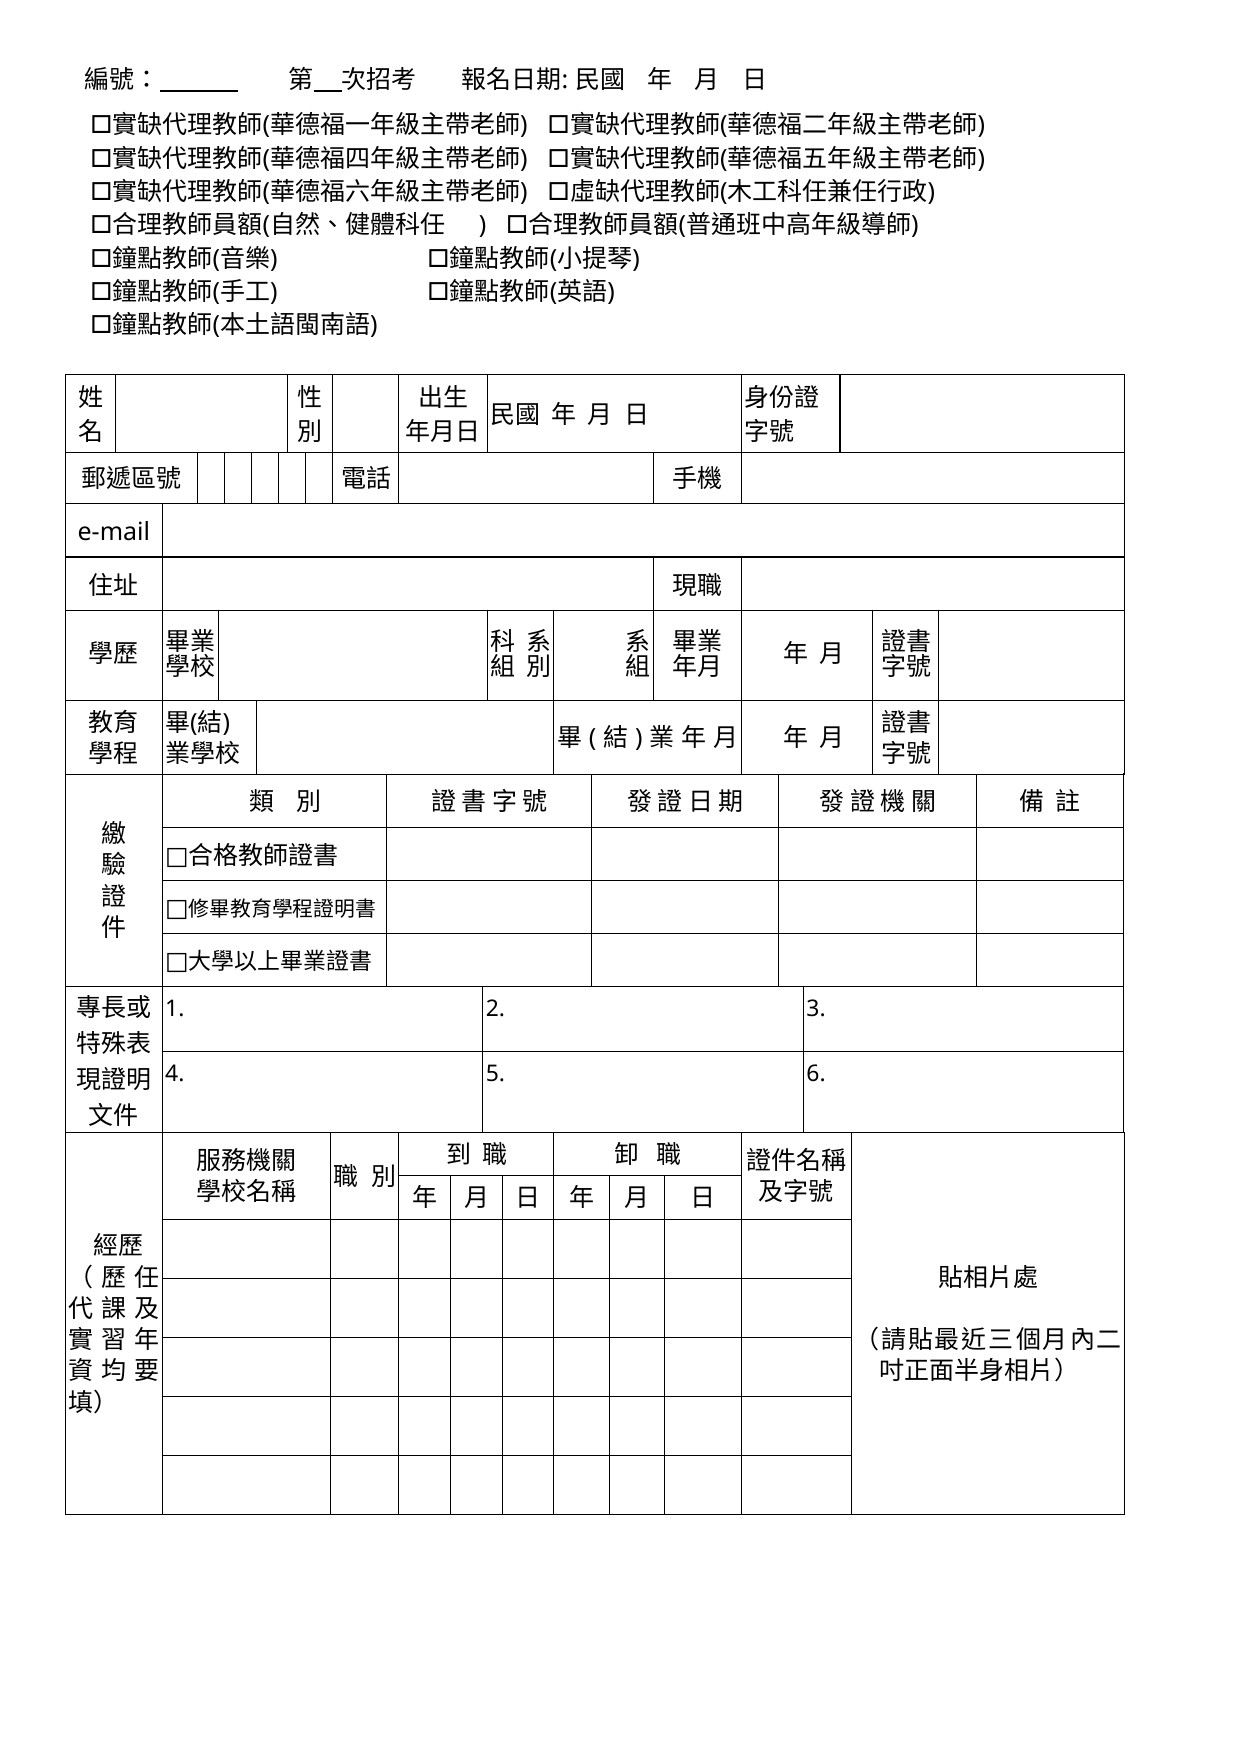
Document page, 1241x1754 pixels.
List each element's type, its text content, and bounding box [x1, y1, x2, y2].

table_cell □修畢教育學程證明書 [163, 881, 386, 933]
table_cell [331, 1456, 398, 1514]
table_cell 畢業學校 [163, 611, 218, 700]
table_cell [977, 828, 1123, 880]
table_cell [779, 881, 976, 933]
table_header 民國 年 月 日 [488, 375, 741, 452]
table_cell [399, 453, 653, 503]
table_cell 年 [554, 1176, 609, 1219]
table_cell [610, 1279, 664, 1337]
table_cell [451, 1456, 502, 1514]
table_cell [399, 1338, 450, 1396]
table_cell [503, 1456, 553, 1514]
table_cell [742, 1338, 851, 1396]
text □合理教師員額(自然、健體科任 ) □合理教師員額(普通班中高年級導師) [90, 207, 1163, 241]
table_cell [610, 1338, 664, 1396]
table_cell 6. [804, 1052, 1123, 1132]
table_cell 日 [503, 1176, 553, 1219]
table_cell 專長或特殊表現證明文件 [66, 987, 162, 1132]
table_cell [977, 934, 1123, 986]
table_cell [554, 1397, 609, 1455]
table_cell [665, 1456, 741, 1514]
table_cell 年 月 [742, 701, 872, 773]
table_cell [665, 1279, 741, 1337]
table_cell [399, 1456, 450, 1514]
table_cell 貼相片處 （請貼最近三個月內二吋正面半身相片） [852, 1133, 1124, 1514]
table_cell [503, 1338, 553, 1396]
table_cell [503, 1220, 553, 1278]
table_cell [219, 611, 487, 700]
table_cell 系 組 [554, 611, 653, 700]
table_cell 發 證 日 期 [592, 775, 778, 827]
table_cell 類 別 [163, 775, 386, 827]
table_cell 月 [610, 1176, 664, 1219]
table_cell [331, 1397, 398, 1455]
table_cell [399, 1220, 450, 1278]
table_header [333, 375, 398, 452]
table_cell [387, 828, 591, 880]
table_cell [939, 611, 1124, 700]
table_cell [451, 1338, 502, 1396]
table_cell [331, 1279, 398, 1337]
table_cell [779, 828, 976, 880]
table_cell [665, 1338, 741, 1396]
table_cell 備 註 [977, 775, 1123, 827]
table_cell [503, 1397, 553, 1455]
table_cell 教育 學程 [66, 701, 162, 773]
table_cell [554, 1338, 609, 1396]
table_cell 證書字號 [873, 611, 938, 700]
table_cell [554, 1220, 609, 1278]
table_cell 畢(結)業年月 [554, 701, 741, 773]
table_cell [554, 1279, 609, 1337]
table_cell [225, 453, 251, 503]
table_cell [742, 1220, 851, 1278]
text □實缺代理教師(華德福四年級主帶老師) □實缺代理教師(華德福五年級主帶老師) [90, 141, 1163, 174]
table_cell [279, 453, 305, 503]
table_cell 月 [451, 1176, 502, 1219]
table_cell [399, 1279, 450, 1337]
table_cell 2. [483, 987, 803, 1051]
table_cell [665, 1220, 741, 1278]
table_cell [665, 1397, 741, 1455]
table_cell [387, 881, 591, 933]
table_cell 科系 組別 [488, 611, 553, 700]
text □鐘點教師(手工) □鐘點教師(英語) [90, 274, 1163, 307]
table_cell [451, 1279, 502, 1337]
table_cell □大學以上畢業證書 [163, 934, 386, 986]
table_cell 日 [665, 1176, 741, 1219]
table_cell [742, 1397, 851, 1455]
table_cell [742, 1279, 851, 1337]
table_cell [977, 881, 1123, 933]
table_cell [592, 881, 778, 933]
table_cell [163, 504, 1124, 556]
table_cell [610, 1456, 664, 1514]
table_cell 電話 [333, 453, 398, 503]
table_cell 卸 職 [554, 1133, 741, 1175]
table_cell 手機 [654, 453, 741, 503]
table_cell 證書字號 [873, 701, 938, 773]
table_cell 住址 [66, 558, 162, 609]
table_cell [592, 828, 778, 880]
table_cell [163, 558, 653, 609]
table_cell [610, 1397, 664, 1455]
text □實缺代理教師(華德福六年級主帶老師) □虛缺代理教師(木工科任兼任行政) [90, 174, 1163, 207]
table_cell 發 證 機 關 [779, 775, 976, 827]
table_cell 服務機關 學校名稱 [163, 1133, 330, 1219]
table_header [841, 375, 1124, 452]
table_cell [503, 1279, 553, 1337]
table_cell [331, 1338, 398, 1396]
table_cell [451, 1397, 502, 1455]
table_cell 經歷 （歷任代課及實習年資均要填） [66, 1133, 162, 1514]
table_cell [163, 1220, 330, 1278]
table_cell [163, 1338, 330, 1396]
table_cell [554, 1456, 609, 1514]
table_cell 職別 [331, 1133, 398, 1219]
text □鐘點教師(音樂) □鐘點教師(小提琴) [90, 241, 1163, 274]
table_cell 到 職 [399, 1133, 553, 1175]
table_cell 學歷 [66, 611, 162, 700]
table_cell [779, 934, 976, 986]
table_cell [451, 1220, 502, 1278]
table_cell [163, 1279, 330, 1337]
table_cell [399, 1397, 450, 1455]
table_cell [592, 934, 778, 986]
table_cell [742, 558, 1124, 609]
table_cell [742, 1456, 851, 1514]
table_header [116, 375, 287, 452]
table_cell 郵遞區號 [66, 453, 197, 503]
table_cell [387, 934, 591, 986]
table_cell 證件名稱及字號 [742, 1133, 851, 1219]
table_cell [331, 1220, 398, 1278]
table_cell [742, 453, 1124, 503]
table_cell [257, 701, 553, 773]
table_cell 畢業 年月 [654, 611, 741, 700]
table_header 身份證字號 [742, 375, 839, 452]
table_header 出生 年月日 [399, 375, 487, 452]
table_cell 年 月 [742, 611, 872, 700]
table_cell 畢(結)業學校 [163, 701, 256, 773]
table_cell [939, 701, 1124, 773]
text □鐘點教師(本土語閩南語) [90, 307, 1163, 341]
table_cell 4. [163, 1052, 482, 1132]
text □實缺代理教師(華德福一年級主帶老師) □實缺代理教師(華德福二年級主帶老師) [90, 107, 1163, 141]
table_header 姓名 [66, 375, 115, 452]
table_cell [306, 453, 332, 503]
table_cell [163, 1456, 330, 1514]
table_cell 繳 驗 證 件 [66, 775, 162, 986]
table_cell 5. [483, 1052, 803, 1132]
table_cell [163, 1397, 330, 1455]
table_cell [610, 1220, 664, 1278]
table_cell [198, 453, 224, 503]
table_cell 年 [399, 1176, 450, 1219]
table_cell [252, 453, 278, 503]
table_cell 1. [163, 987, 482, 1051]
table_cell 證 書 字 號 [387, 775, 591, 827]
table_cell □合格教師證書 [163, 828, 386, 880]
table_cell e-mail [66, 504, 162, 556]
text 編號： 第 次招考 報名日期: 民國 年 月 日 [65, 59, 1163, 95]
table_cell 3. [804, 987, 1123, 1051]
table_header 性別 [288, 375, 332, 452]
table_cell 現職 [654, 558, 741, 609]
